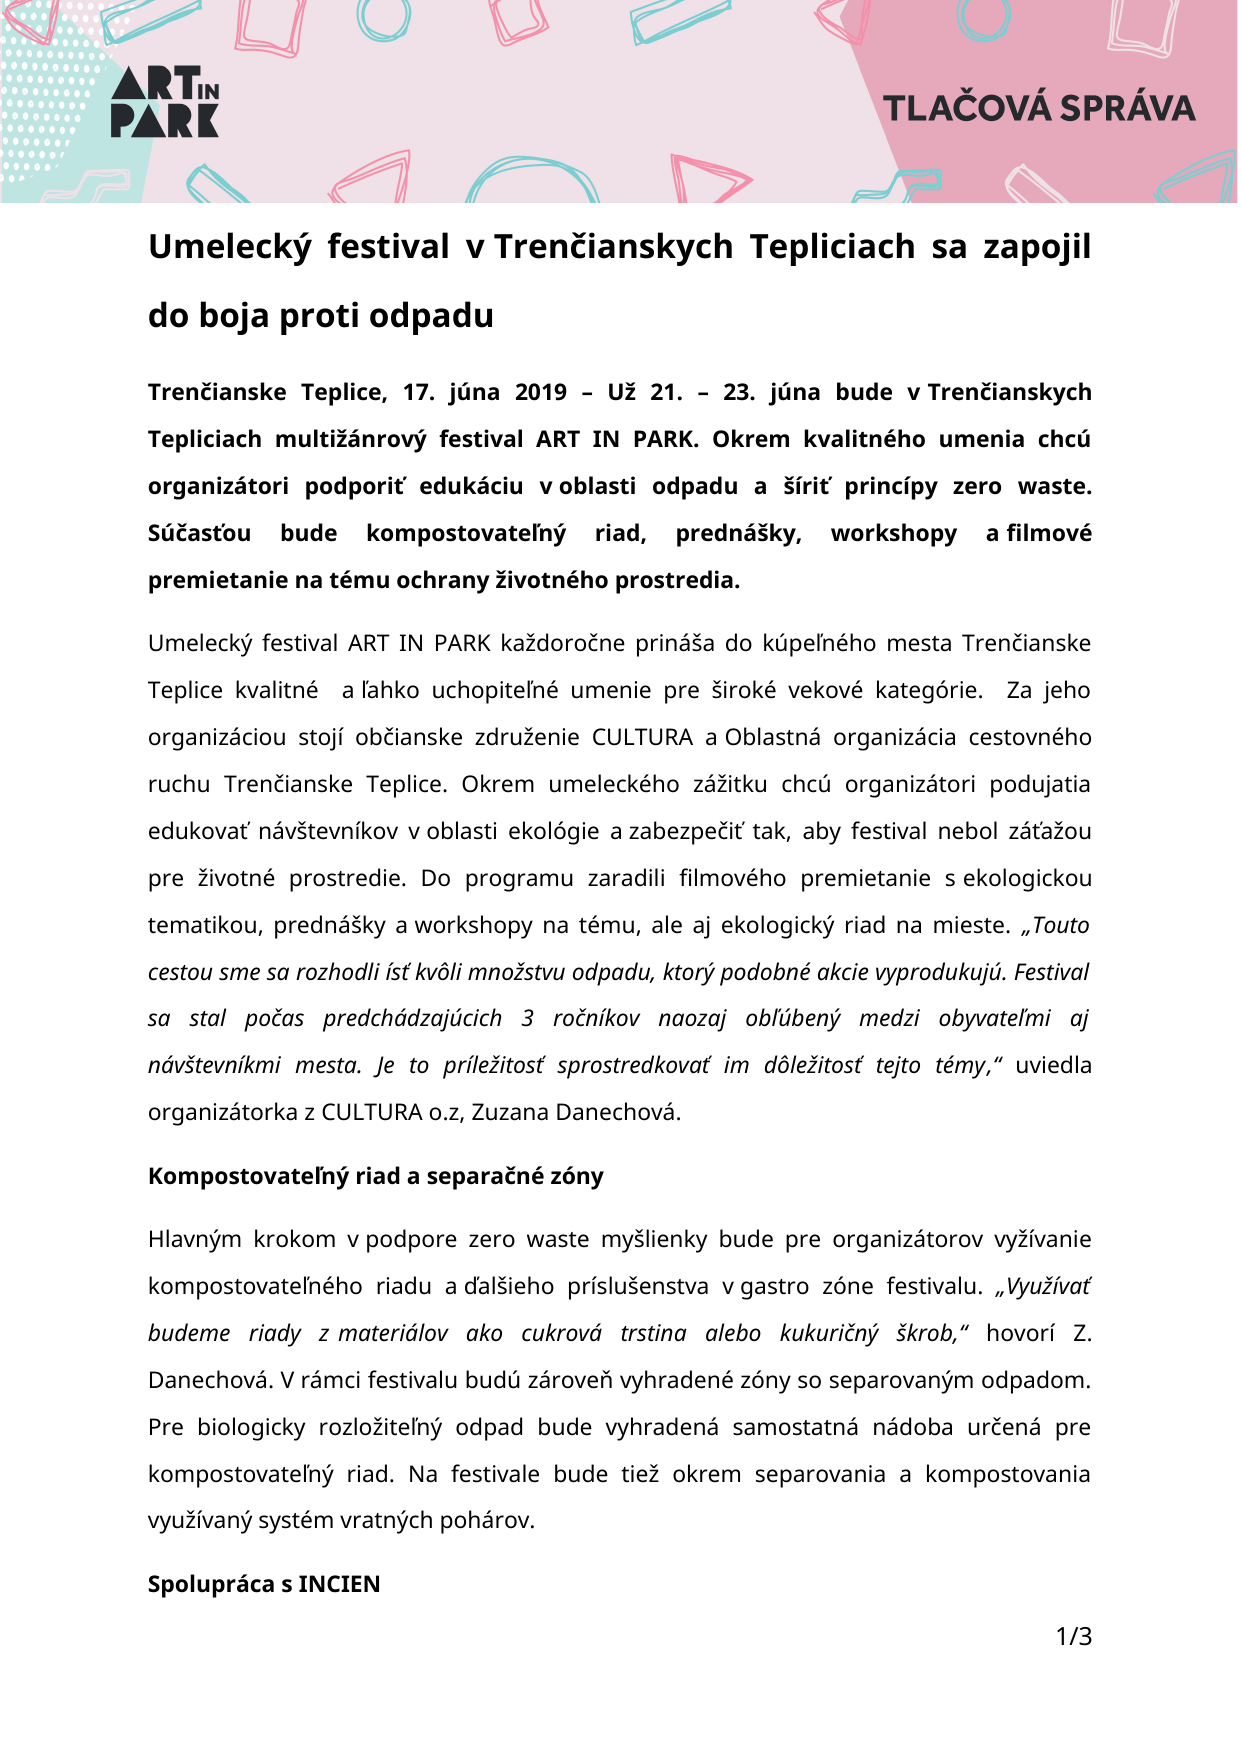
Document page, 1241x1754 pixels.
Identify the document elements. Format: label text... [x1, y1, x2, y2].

text Umelecký festival v Trenčianskych Tepliciach sa zapojil do boja proti odpadu [148, 203, 1093, 337]
picture [0, 0, 1236, 203]
text Umelecký festival ART IN PARK každoročne prináša do kúpeľného mesta Trenčianske Teplice kvalitné a ľahko uchopiteľné umenie pre široké vekové kategórie. Za jeho organizáciou stojí občianske združenie CULTURA a Oblastná organizácia cestovného ruchu Trenčianske Teplice. Okrem umeleckého zážitku chcú organizátori podujatia edukovať návštevníkov v oblasti ekológie a zabezpečiť tak, aby festival nebol záťažou pre životné prostredie. Do programu zaradili filmového premietanie s ekologickou tematikou, prednášky a workshopy na tému, ale aj ekologický riad na mieste. „Touto cestou sme sa rozhodli ísť kvôli množstvu odpadu, ktorý podobné akcie vyprodukujú. Festival sa stal počas predchádzajúcich 3 ročníkov naozaj obľúbený medzi obyvateľmi aj návštevníkmi mesta. Je to príležitosť sprostredkovať im dôležitosť tejto témy,“ uviedla organizátorka z CULTURA o.z, Zuzana Danechová. [148, 627, 1093, 1127]
text Spolupráca s INCIEN [148, 1568, 1093, 1599]
text Hlavným krokom v podpore zero waste myšlienky bude pre organizátorov vyžívanie kompostovateľného riadu a ďalšieho príslušenstva v gastro zóne festivalu. „Využívať budeme riady z materiálov ako cukrová trstina alebo kukuričný škrob,“ hovorí Z. Danechová. V rámci festivalu budú zároveň vyhradené zóny so separovaným odpadom. Pre biologicky rozložiteľný odpad bude vyhradená samostatná nádoba určená pre kompostovateľný riad. Na festivale bude tiež okrem separovania a kompostovania využívaný systém vratných pohárov. [148, 1223, 1093, 1536]
text Kompostovateľný riad a separačné zóny [148, 1159, 1093, 1191]
text Trenčianske Teplice, 17. júna 2019 – Už 21. – 23. júna bude v Trenčianskych Tepliciach multižánrový festival ART IN PARK. Okrem kvalitného umenia chcú organizátori podporiť edukáciu v oblasti odpadu a šíriť princípy zero waste. Súčasťou bude kompostovateľný riad, prednášky, workshopy a filmové premietanie na tému ochrany životného prostredia. [148, 376, 1093, 595]
